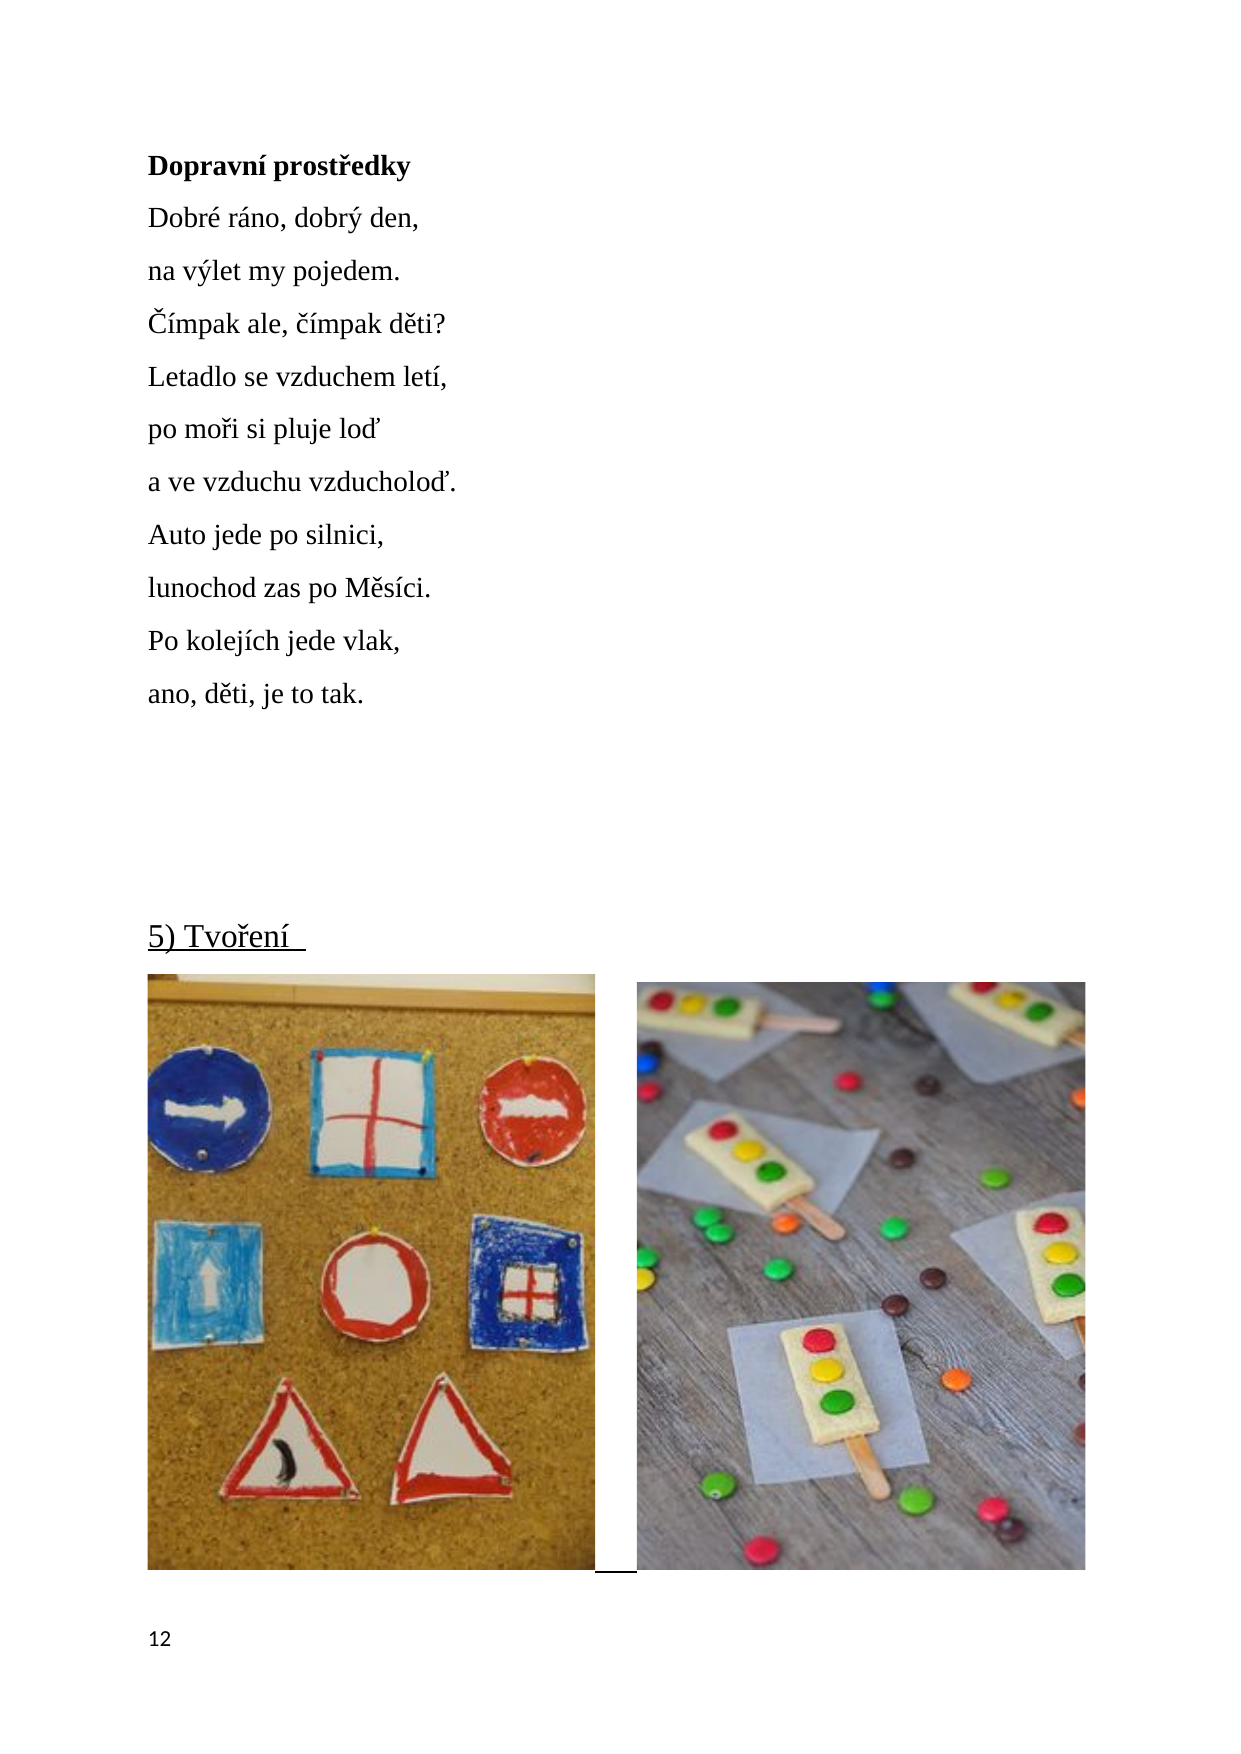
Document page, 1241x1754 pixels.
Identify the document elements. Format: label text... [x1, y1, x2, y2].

text ano, děti, je to tak. [148, 676, 1093, 709]
text 5) Tvoření [148, 916, 1093, 954]
text Letadlo se vzduchem letí, [148, 359, 1093, 392]
picture [636, 982, 1086, 1570]
text Po kolejích jede vlak, [148, 623, 1093, 656]
text a ve vzduchu vzducholoď. [148, 464, 1093, 498]
text Auto jede po silnici, [148, 517, 1093, 551]
text po moři si pluje loď [148, 412, 1093, 445]
text Dopravní prostředky [148, 148, 1093, 181]
text na výlet my pojedem. [148, 253, 1093, 287]
text lunochod zas po Měsíci. [148, 570, 1093, 604]
picture [147, 974, 596, 1570]
text Dobré ráno, dobrý den, [148, 200, 1093, 234]
text Čímpak ale, čímpak děti? [148, 306, 1093, 339]
